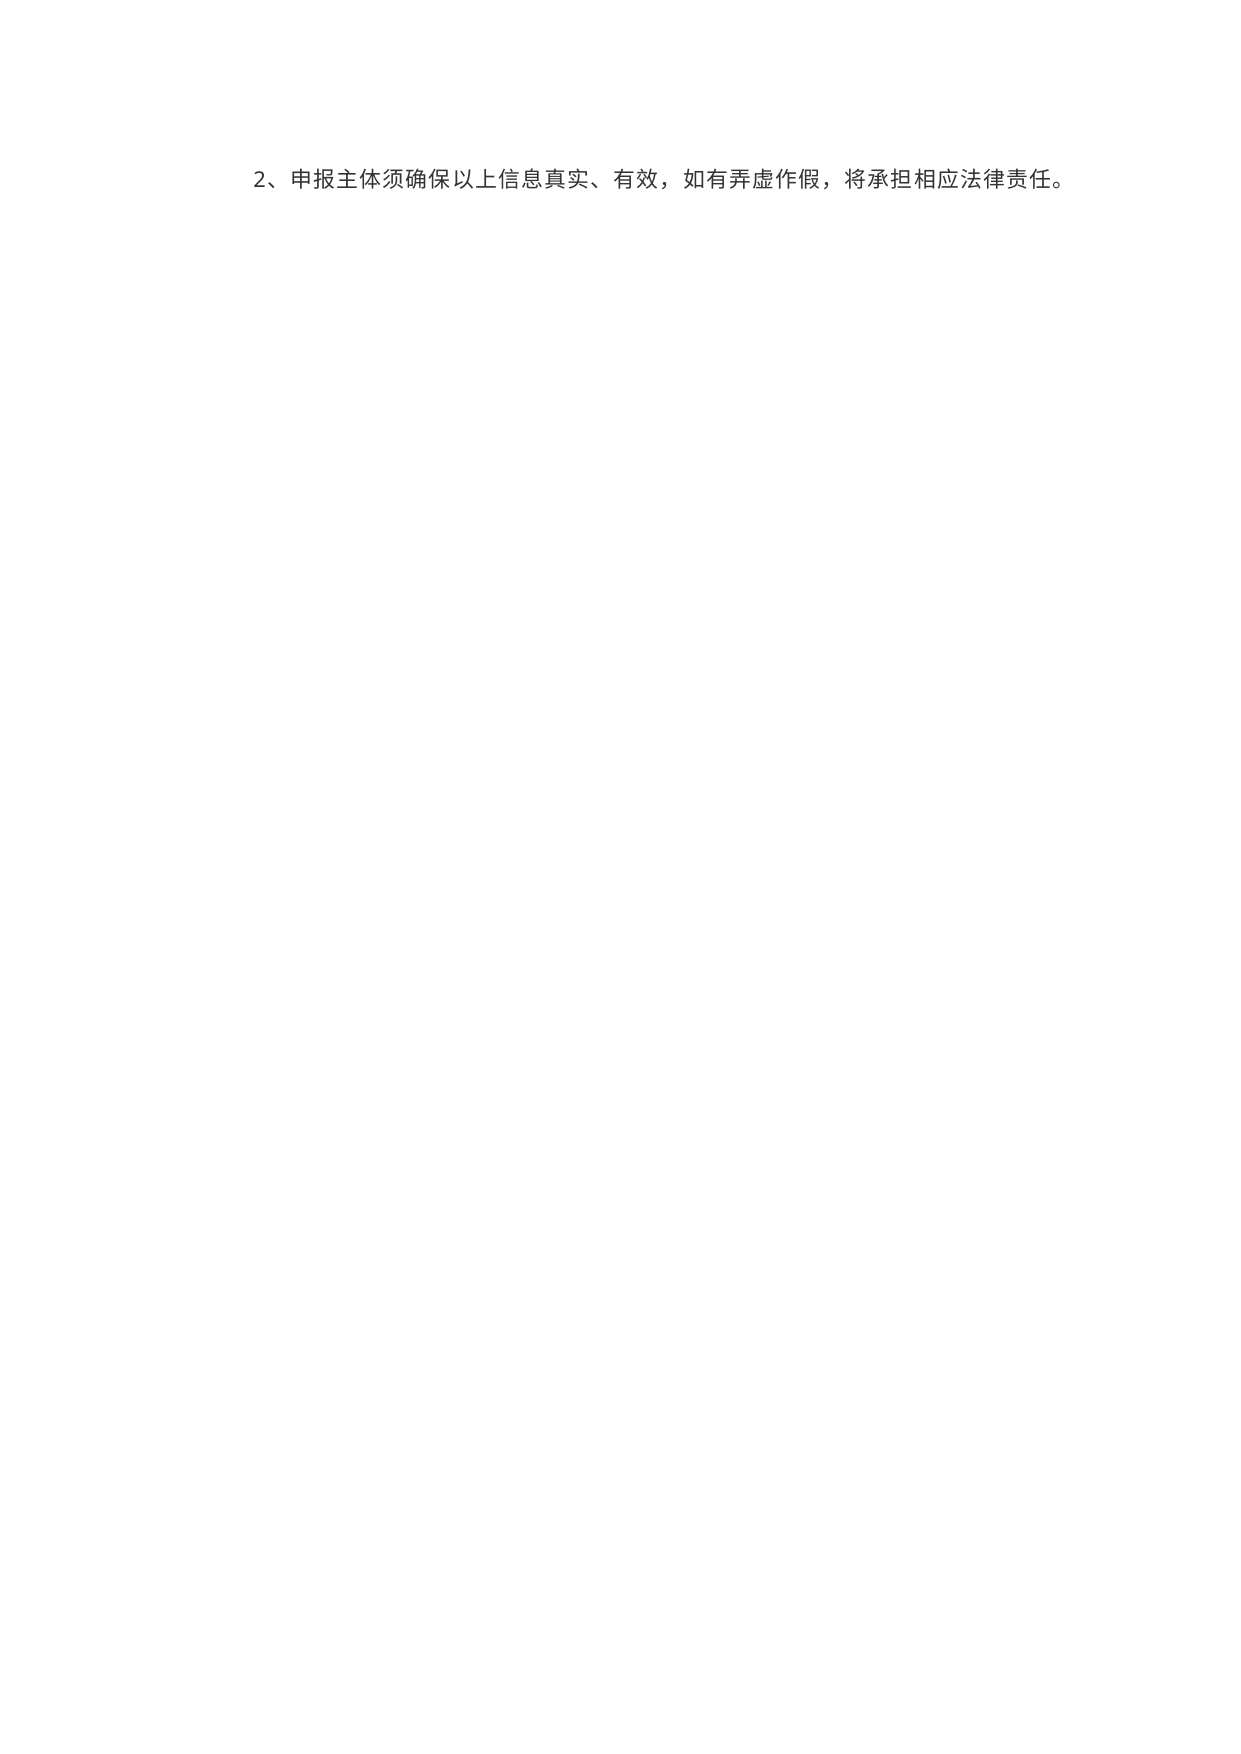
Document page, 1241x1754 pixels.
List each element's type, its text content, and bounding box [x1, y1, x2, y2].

text 2、申报主体须确保以上信息真实、有效，如有弄虚作假，将承担相应法律责任。 [187, 162, 1053, 227]
